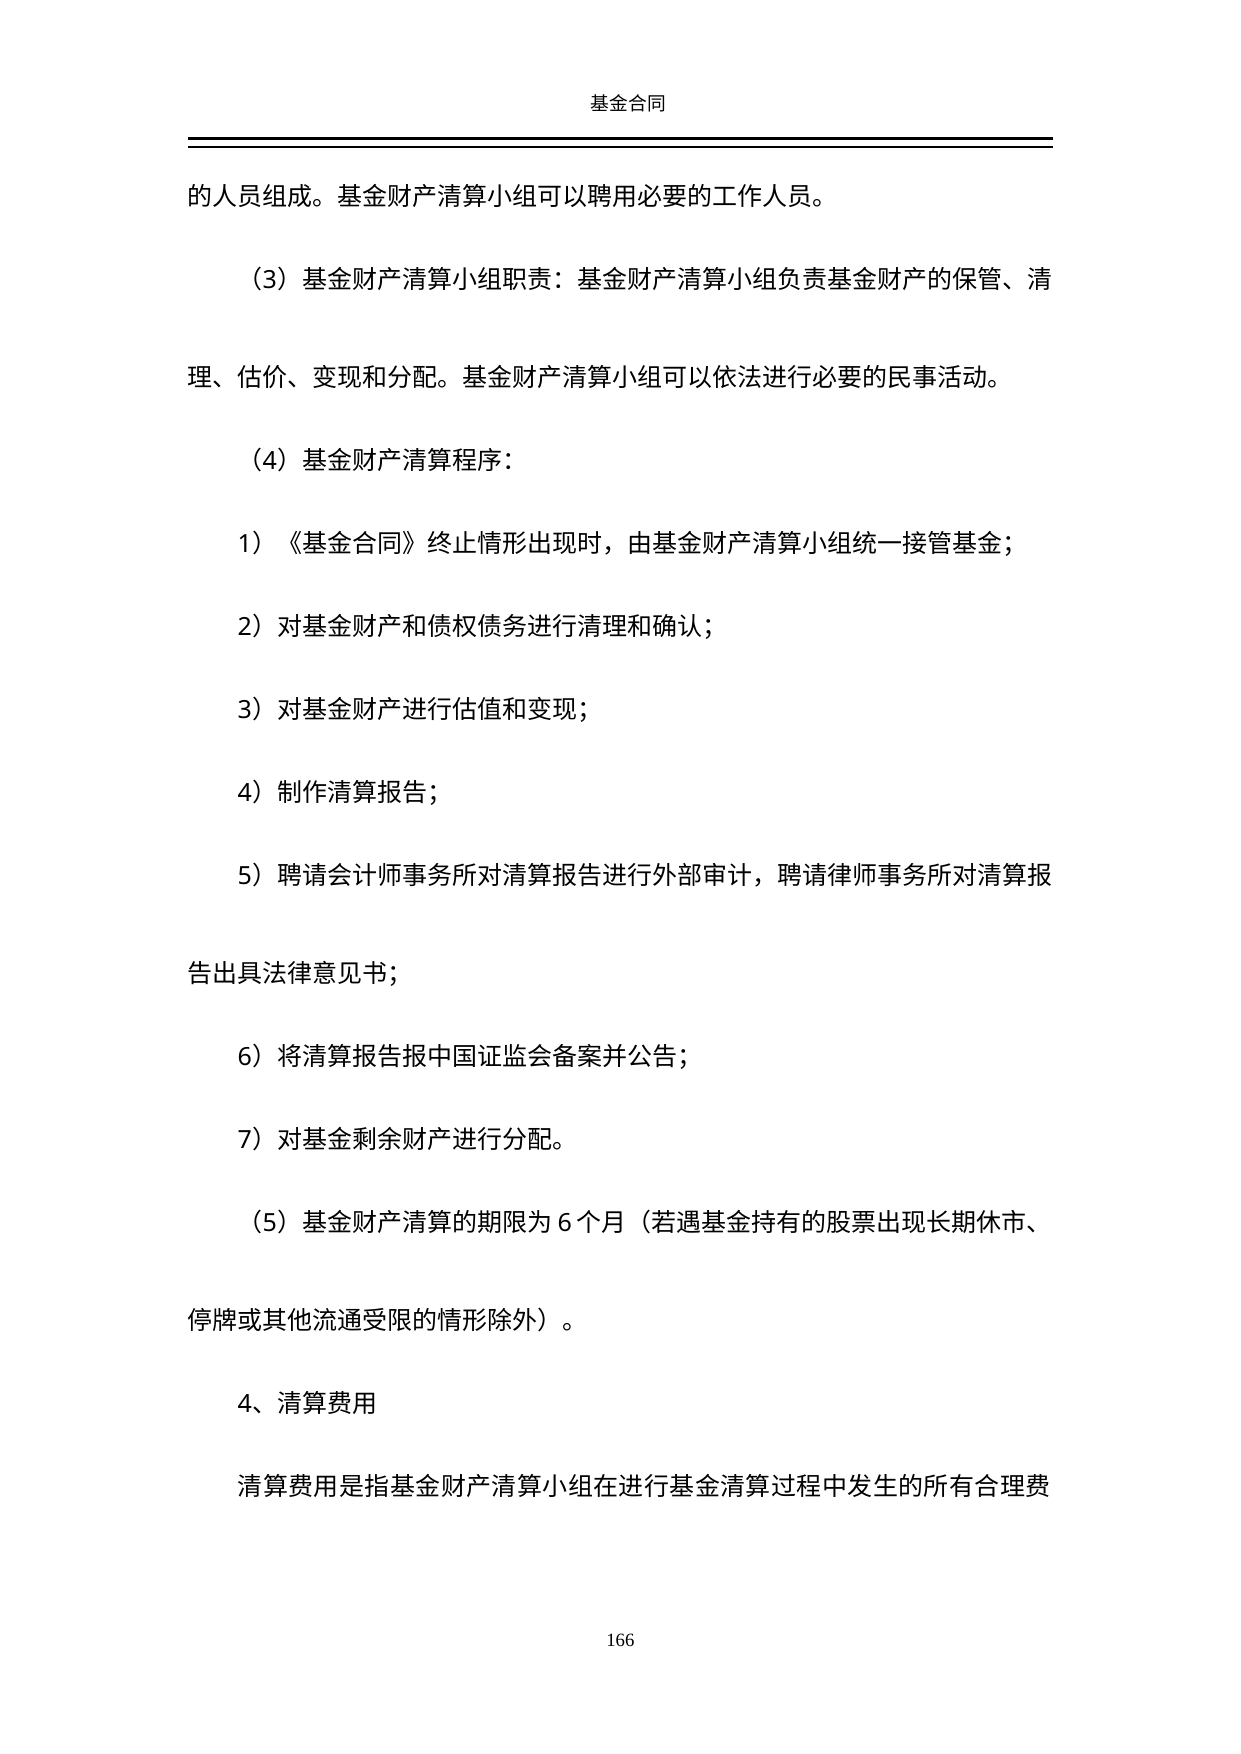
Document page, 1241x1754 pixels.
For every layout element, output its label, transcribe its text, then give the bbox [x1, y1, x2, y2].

text （3）基金财产清算小组职责：基金财产清算小组负责基金财产的保管、清理、估价、变现和分配。基金财产清算小组可以依法进行必要的民事活动。 [187, 245, 1053, 408]
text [187, 162, 1053, 227]
text 4）制作清算报告； [187, 758, 1053, 823]
text 6）将清算报告报中国证监会备案并公告； [187, 1022, 1053, 1087]
text （5）基金财产清算的期限为6个月（若遇基金持有的股票出现长期休市、停牌或其他流通受限的情形除外）。 [187, 1188, 1053, 1351]
text 7）对基金剩余财产进行分配。 [187, 1105, 1053, 1170]
text 3）对基金财产进行估值和变现； [187, 675, 1053, 740]
text （4）基金财产清算程序： [187, 426, 1053, 491]
text 1）《基金合同》终止情形出现时，由基金财产清算小组统一接管基金； [187, 509, 1053, 574]
text 4、清算费用 [187, 1369, 1053, 1434]
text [187, 1452, 1053, 1517]
text 2）对基金财产和债权债务进行清理和确认； [187, 592, 1053, 657]
text 5）聘请会计师事务所对清算报告进行外部审计，聘请律师事务所对清算报告出具法律意见书； [187, 841, 1053, 1004]
